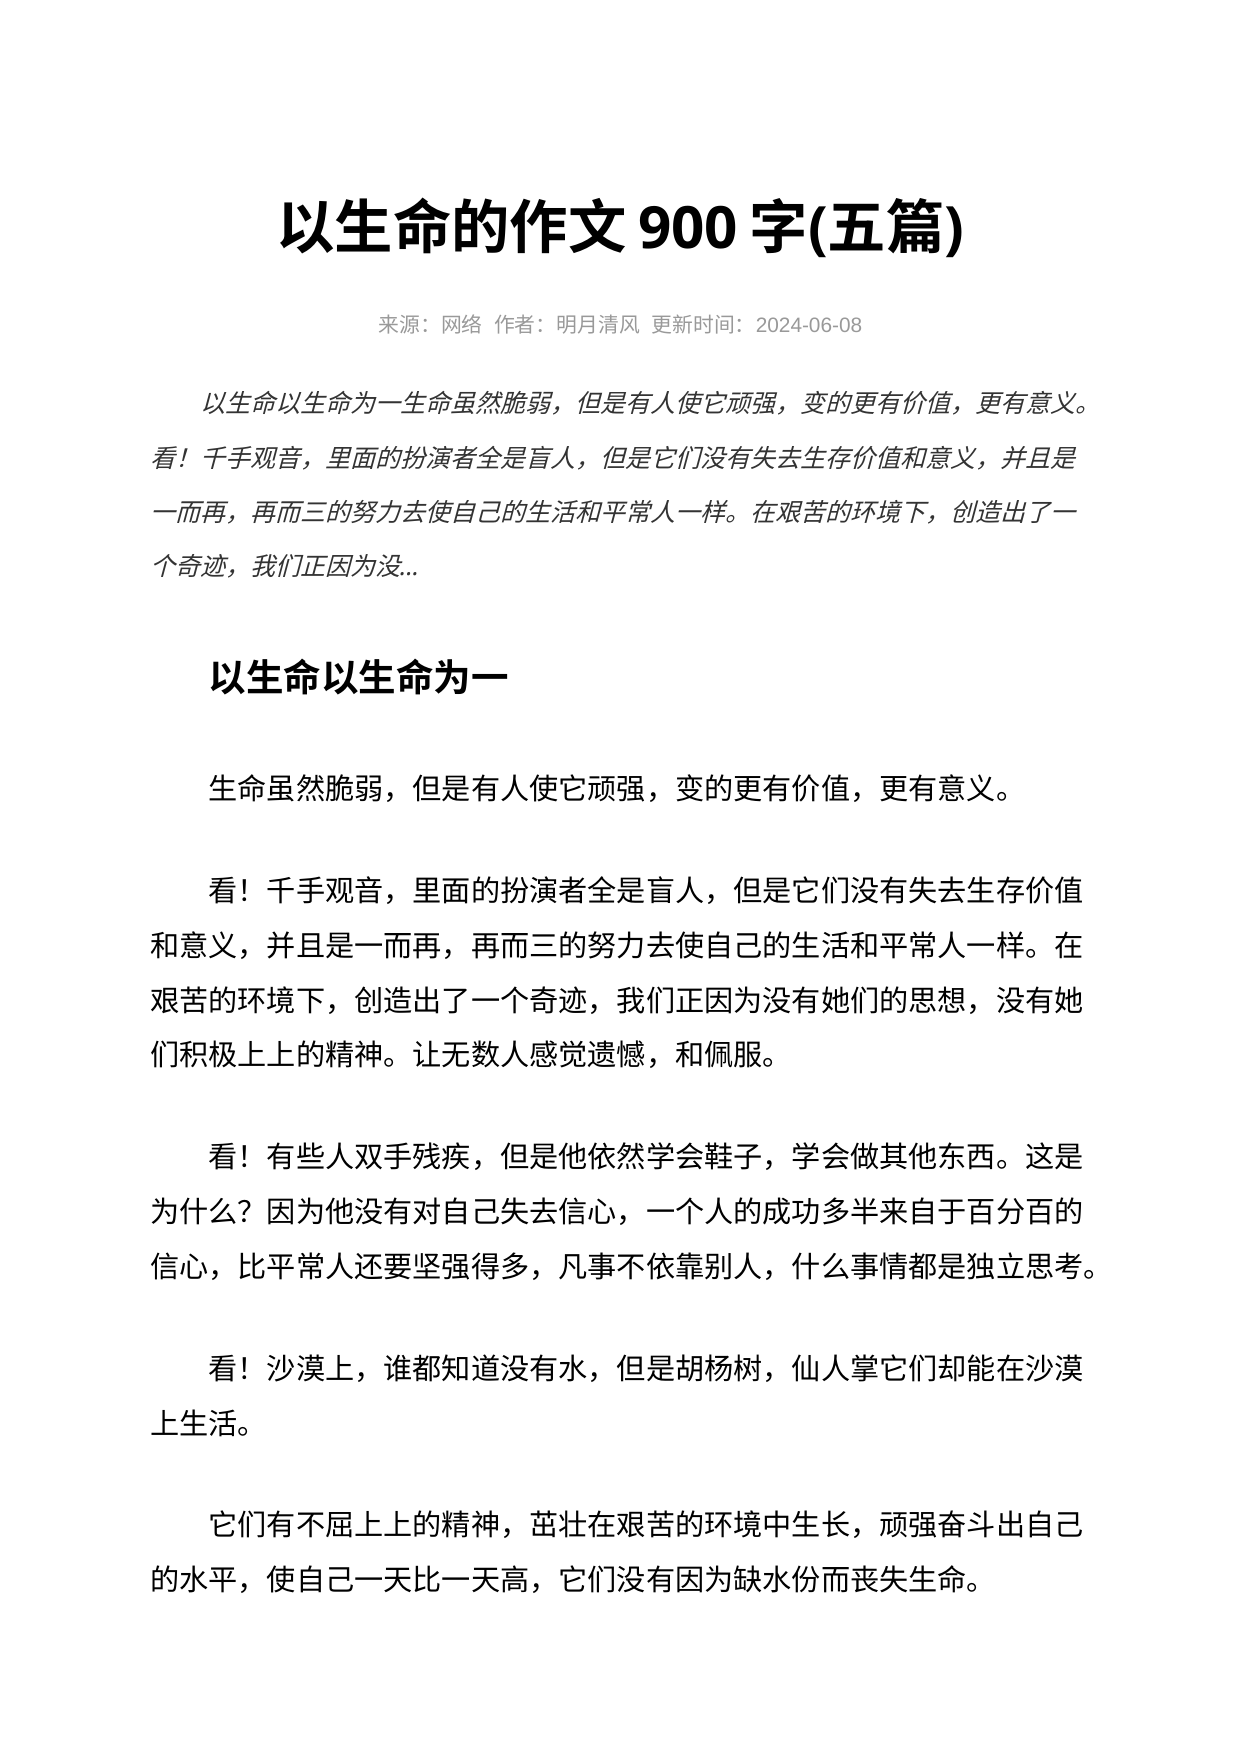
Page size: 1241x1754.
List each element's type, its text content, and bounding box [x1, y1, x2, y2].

text 以生命以生命为一生命虽然脆弱，但是有人使它顽强，变的更有价值，更有意义。看！千手观音，里面的扮演者全是盲人，但是它们没有失去生存价值和意义，并且是一而再，再而三的努力去使自己的生活和平常人一样。在艰苦的环境下，创造出了一个奇迹，我们正因为没... [150, 384, 1090, 583]
text 以生命以生命为一 [150, 648, 1090, 702]
text 看！沙漠上，谁都知道没有水，但是胡杨树，仙人掌它们却能在沙漠上生活。 [150, 1345, 1090, 1442]
text 生命虽然脆弱，但是有人使它顽强，变的更有价值，更有意义。 [150, 766, 1090, 808]
text 来源：网络 作者：明月清风 更新时间：2024-06-08 [150, 313, 1090, 337]
subtitle 以生命的作文900字(五篇) [150, 181, 1090, 266]
text 看！千手观音，里面的扮演者全是盲人，但是它们没有失去生存价值和意义，并且是一而再，再而三的努力去使自己的生活和平常人一样。在艰苦的环境下，创造出了一个奇迹，我们正因为没有她们的思想，没有她们积极上上的精神。让无数人感觉遗憾，和佩服。 [150, 867, 1090, 1074]
text 它们有不屈上上的精神，茁壮在艰苦的环境中生长，顽强奋斗出自己的水平，使自己一天比一天高，它们没有因为缺水份而丧失生命。 [150, 1502, 1090, 1599]
text 看！有些人双手残疾，但是他依然学会鞋子，学会做其他东西。这是为什么？因为他没有对自己失去信心，一个人的成功多半来自于百分百的信心，比平常人还要坚强得多，凡事不依靠别人，什么事情都是独立思考。 [150, 1134, 1090, 1286]
